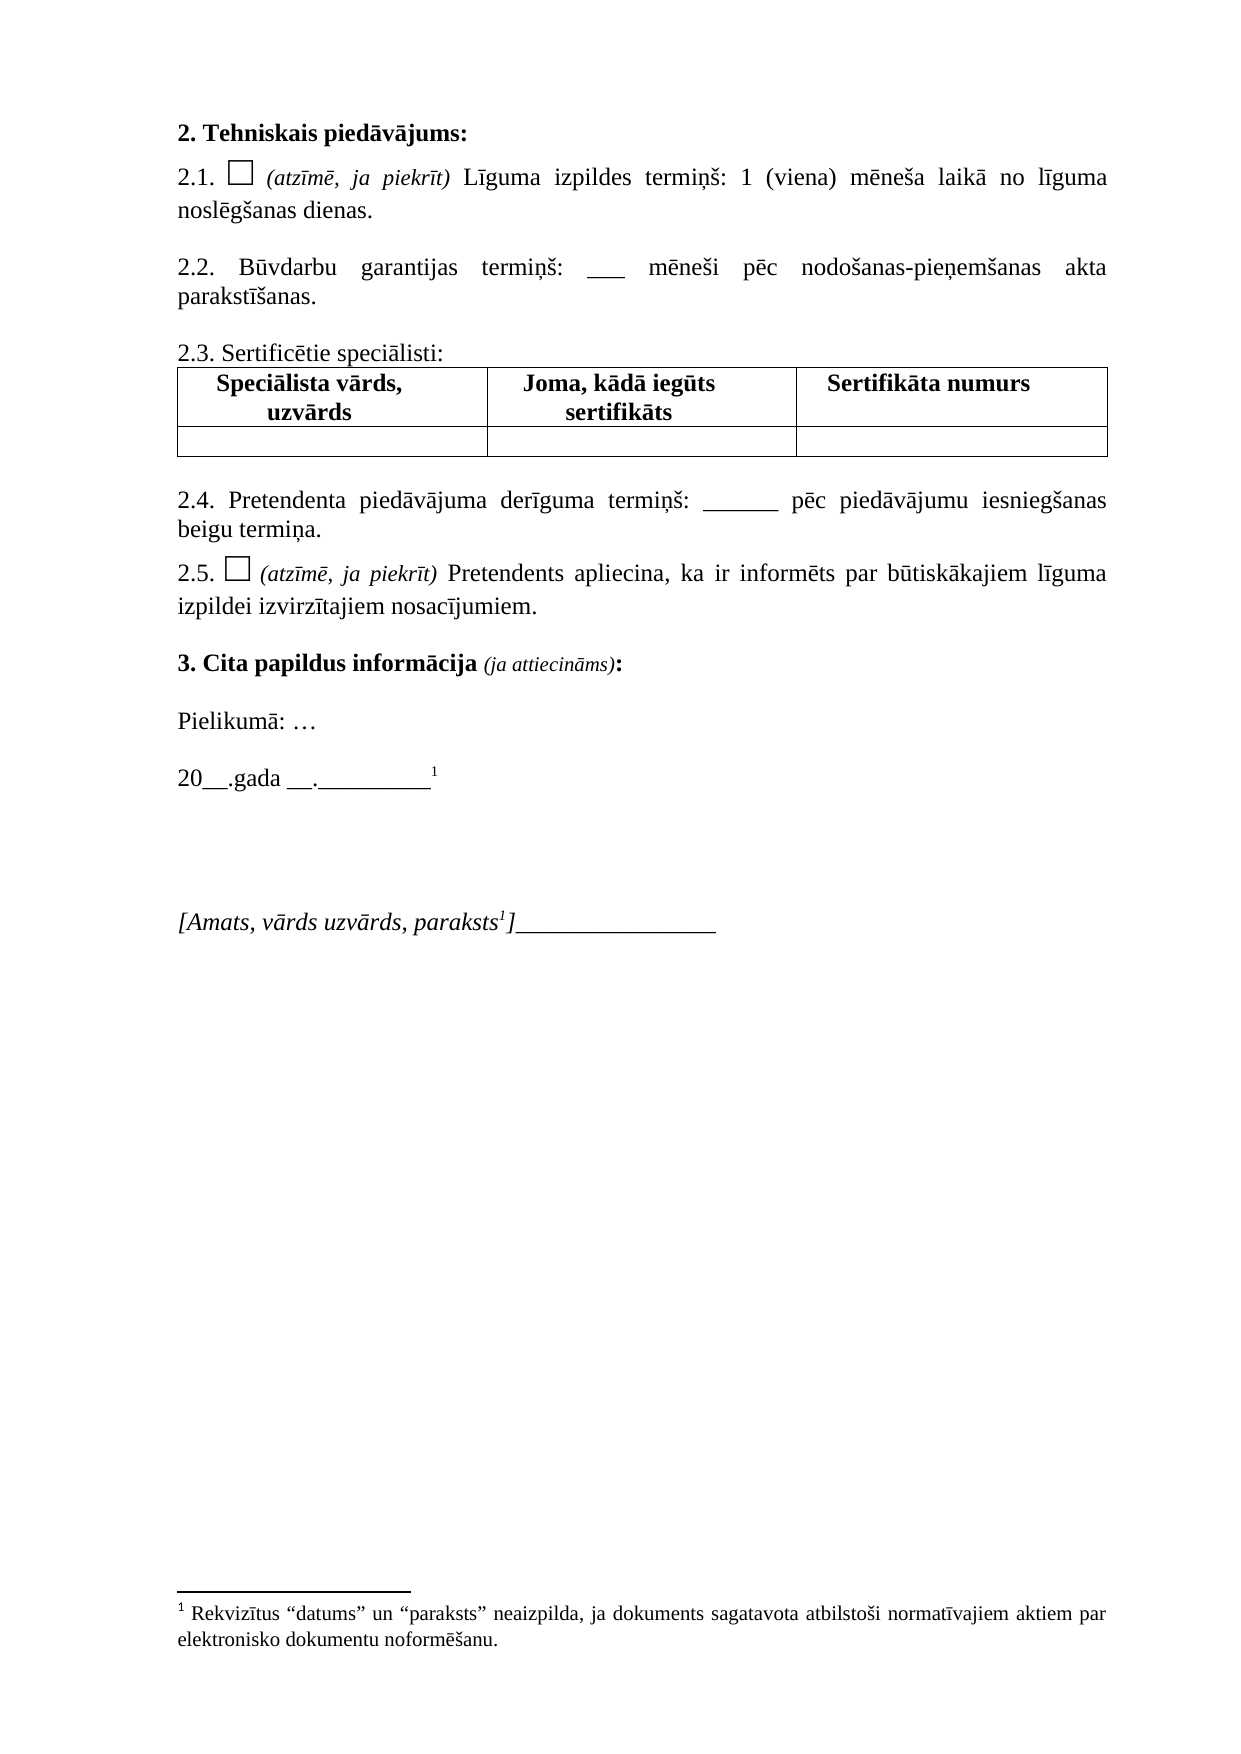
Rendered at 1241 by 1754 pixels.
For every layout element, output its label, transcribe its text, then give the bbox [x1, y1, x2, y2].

text 2.2. Būvdarbu garantijas termiņš: ___ mēneši pēc nodošanas-pieņemšanas akta parakstīšanas. [177, 252, 1108, 310]
text 2. Tehniskais piedāvājums: [177, 118, 1061, 147]
table_cell [797, 427, 1107, 456]
text 2.4. Pretendenta piedāvājuma derīguma termiņš: ______ pēc piedāvājumu iesniegšanas beigu termiņa. [177, 485, 1107, 543]
table_header Joma, kādā iegūts sertifikāts [488, 368, 796, 426]
text 20__.gada __._________ [177, 763, 1107, 792]
table_cell [178, 427, 487, 456]
text 2.1. □ (atzīmē, ja piekrīt) Līguma izpildes termiņš: 1 (viena) mēneša laikā no līguma noslēgšanas dienas. [177, 147, 1107, 223]
text Pielikumā: … [177, 706, 1107, 734]
table_cell [488, 427, 796, 456]
text [Amats, vārds uzvārds, paraksts1]________________ [177, 907, 1107, 936]
text 2.3. Sertificētie speciālisti: [177, 338, 1061, 367]
table_header Speciālista vārds, uzvārds [178, 368, 487, 426]
text 3. Cita papildus informācija (ja attiecināms): [177, 648, 1107, 677]
text 2.5. □ (atzīmē, ja piekrīt) Pretendents apliecina, ka ir informēts par būtiskākajiem līguma izpildei izvirzītajiem nosacījumiem. [177, 543, 1107, 619]
table_header Sertifikāta numurs [797, 368, 1107, 426]
